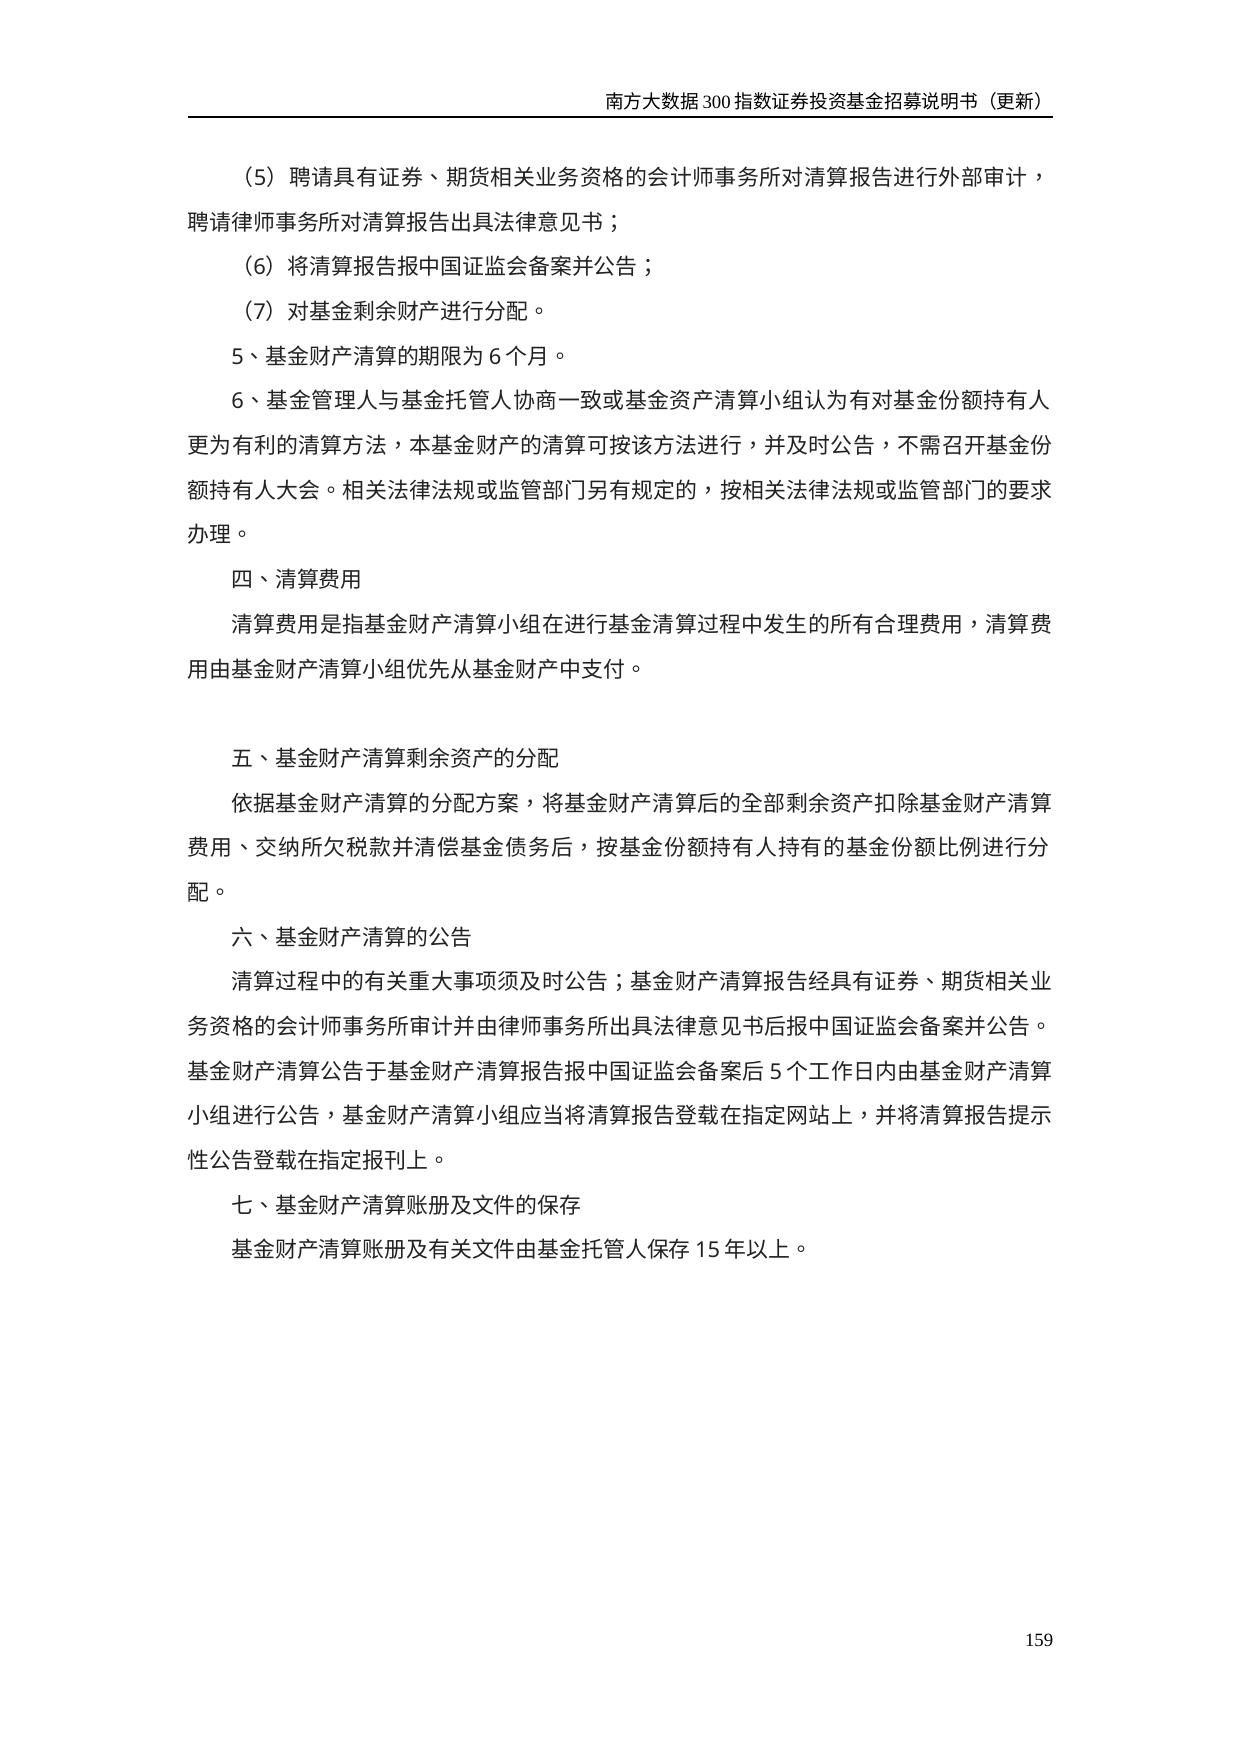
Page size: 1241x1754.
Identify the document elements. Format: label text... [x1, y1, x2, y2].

text 五、基金财产清算剩余资产的分配 [187, 743, 1053, 773]
text 四、清算费用 [187, 564, 1053, 594]
text 清算费用是指基金财产清算小组在进行基金清算过程中发生的所有合理费用，清算费用由基金财产清算小组优先从基金财产中支付。 [187, 609, 1053, 683]
text （7）对基金剩余财产进行分配。 [187, 296, 1053, 326]
text 清算过程中的有关重大事项须及时公告；基金财产清算报告经具有证券、期货相关业务资格的会计师事务所审计并由律师事务所出具法律意见书后报中国证监会备案并公告。基金财产清算公告于基金财产清算报告报中国证监会备案后5个工作日内由基金财产清算小组进行公告，基金财产清算小组应当将清算报告登载在指定网站上，并将清算报告提示性公告登载在指定报刊上。 [187, 966, 1053, 1175]
text （5）聘请具有证券、期货相关业务资格的会计师事务所对清算报告进行外部审计，聘请律师事务所对清算报告出具法律意见书； [187, 162, 1053, 236]
text 基金财产清算账册及有关文件由基金托管人保存15年以上。 [187, 1234, 1053, 1264]
text 依据基金财产清算的分配方案，将基金财产清算后的全部剩余资产扣除基金财产清算费用、交纳所欠税款并清偿基金债务后，按基金份额持有人持有的基金份额比例进行分配。 [187, 788, 1053, 907]
text 六、基金财产清算的公告 [187, 922, 1053, 951]
text （6）将清算报告报中国证监会备案并公告； [187, 251, 1053, 281]
text 七、基金财产清算账册及文件的保存 [187, 1190, 1053, 1219]
text 5、基金财产清算的期限为6个月。 [187, 341, 1053, 371]
text 6、基金管理人与基金托管人协商一致或基金资产清算小组认为有对基金份额持有人更为有利的清算方法，本基金财产的清算可按该方法进行，并及时公告，不需召开基金份额持有人大会。相关法律法规或监管部门另有规定的，按相关法律法规或监管部门的要求办理。 [187, 385, 1053, 549]
